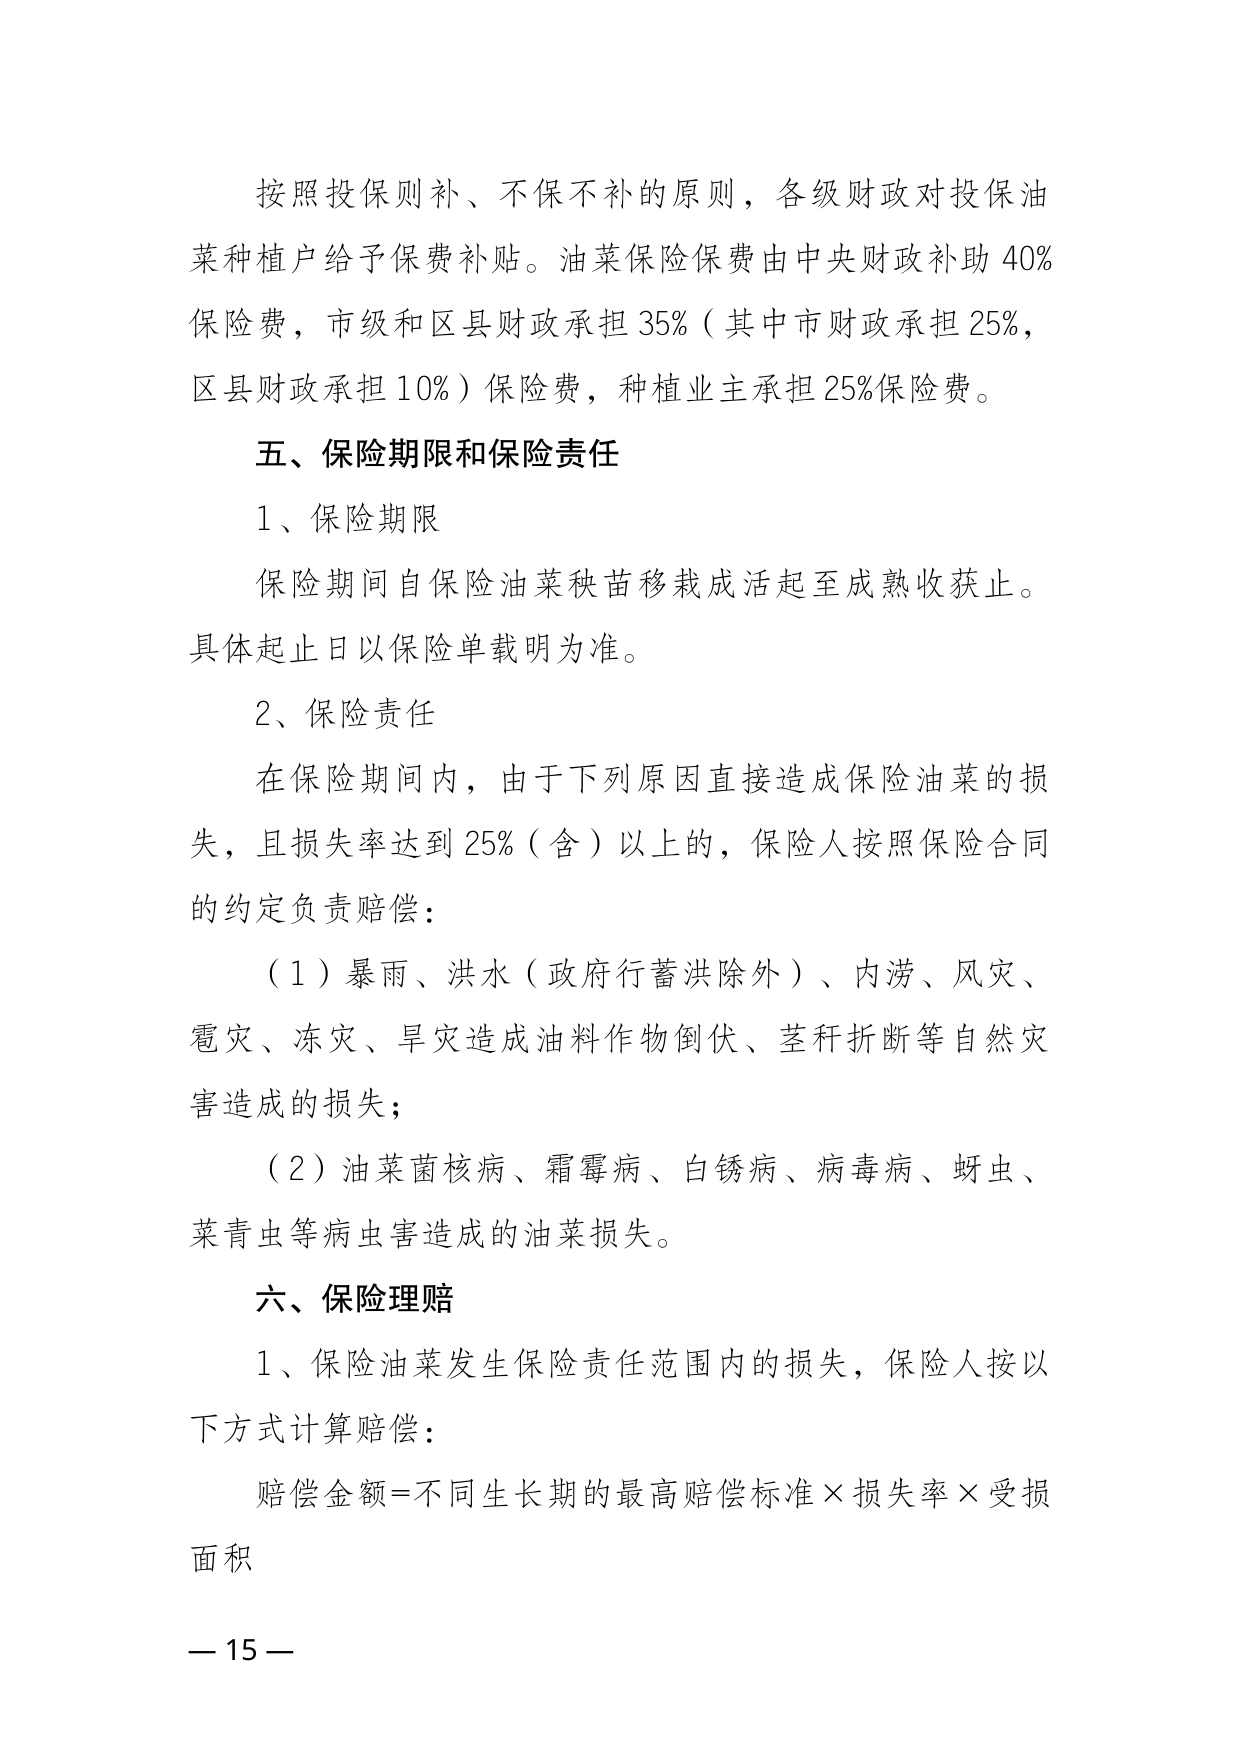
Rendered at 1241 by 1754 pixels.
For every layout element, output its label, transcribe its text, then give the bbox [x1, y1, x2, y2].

text 赔偿金额=不同生长期的最高赔偿标准×损失率×受损面积 [187, 1462, 1053, 1592]
text （2）油菜菌核病、霜霉病、白锈病、病毒病、蚜虫、菜青虫等病虫害造成的油菜损失。 [187, 1137, 1053, 1267]
text 1、保险期限 [187, 487, 1053, 552]
text 六、保险理赔 [187, 1267, 1053, 1332]
text 在保险期间内，由于下列原因直接造成保险油菜的损失，且损失率达到25%（含）以上的，保险人按照保险合同的约定负责赔偿： [187, 747, 1053, 942]
text 保险期间自保险油菜秧苗移栽成活起至成熟收获止。具体起止日以保险单载明为准。 [187, 552, 1053, 682]
text （1）暴雨、洪水（政府行蓄洪除外）、内涝、风灾、雹灾、冻灾、旱灾造成油料作物倒伏、茎秆折断等自然灾害造成的损失； [187, 942, 1053, 1137]
text 2、保险责任 [187, 682, 1053, 747]
text 五、保险期限和保险责任 [187, 422, 1053, 487]
text 1、保险油菜发生保险责任范围内的损失，保险人按以下方式计算赔偿： [187, 1332, 1053, 1462]
text 按照投保则补、不保不补的原则，各级财政对投保油菜种植户给予保费补贴。油菜保险保费由中央财政补助40%保险费，市级和区县财政承担35%（其中市财政承担25%，区县财政承担10%）保险费，种植业主承担25%保险费。 [187, 162, 1053, 422]
